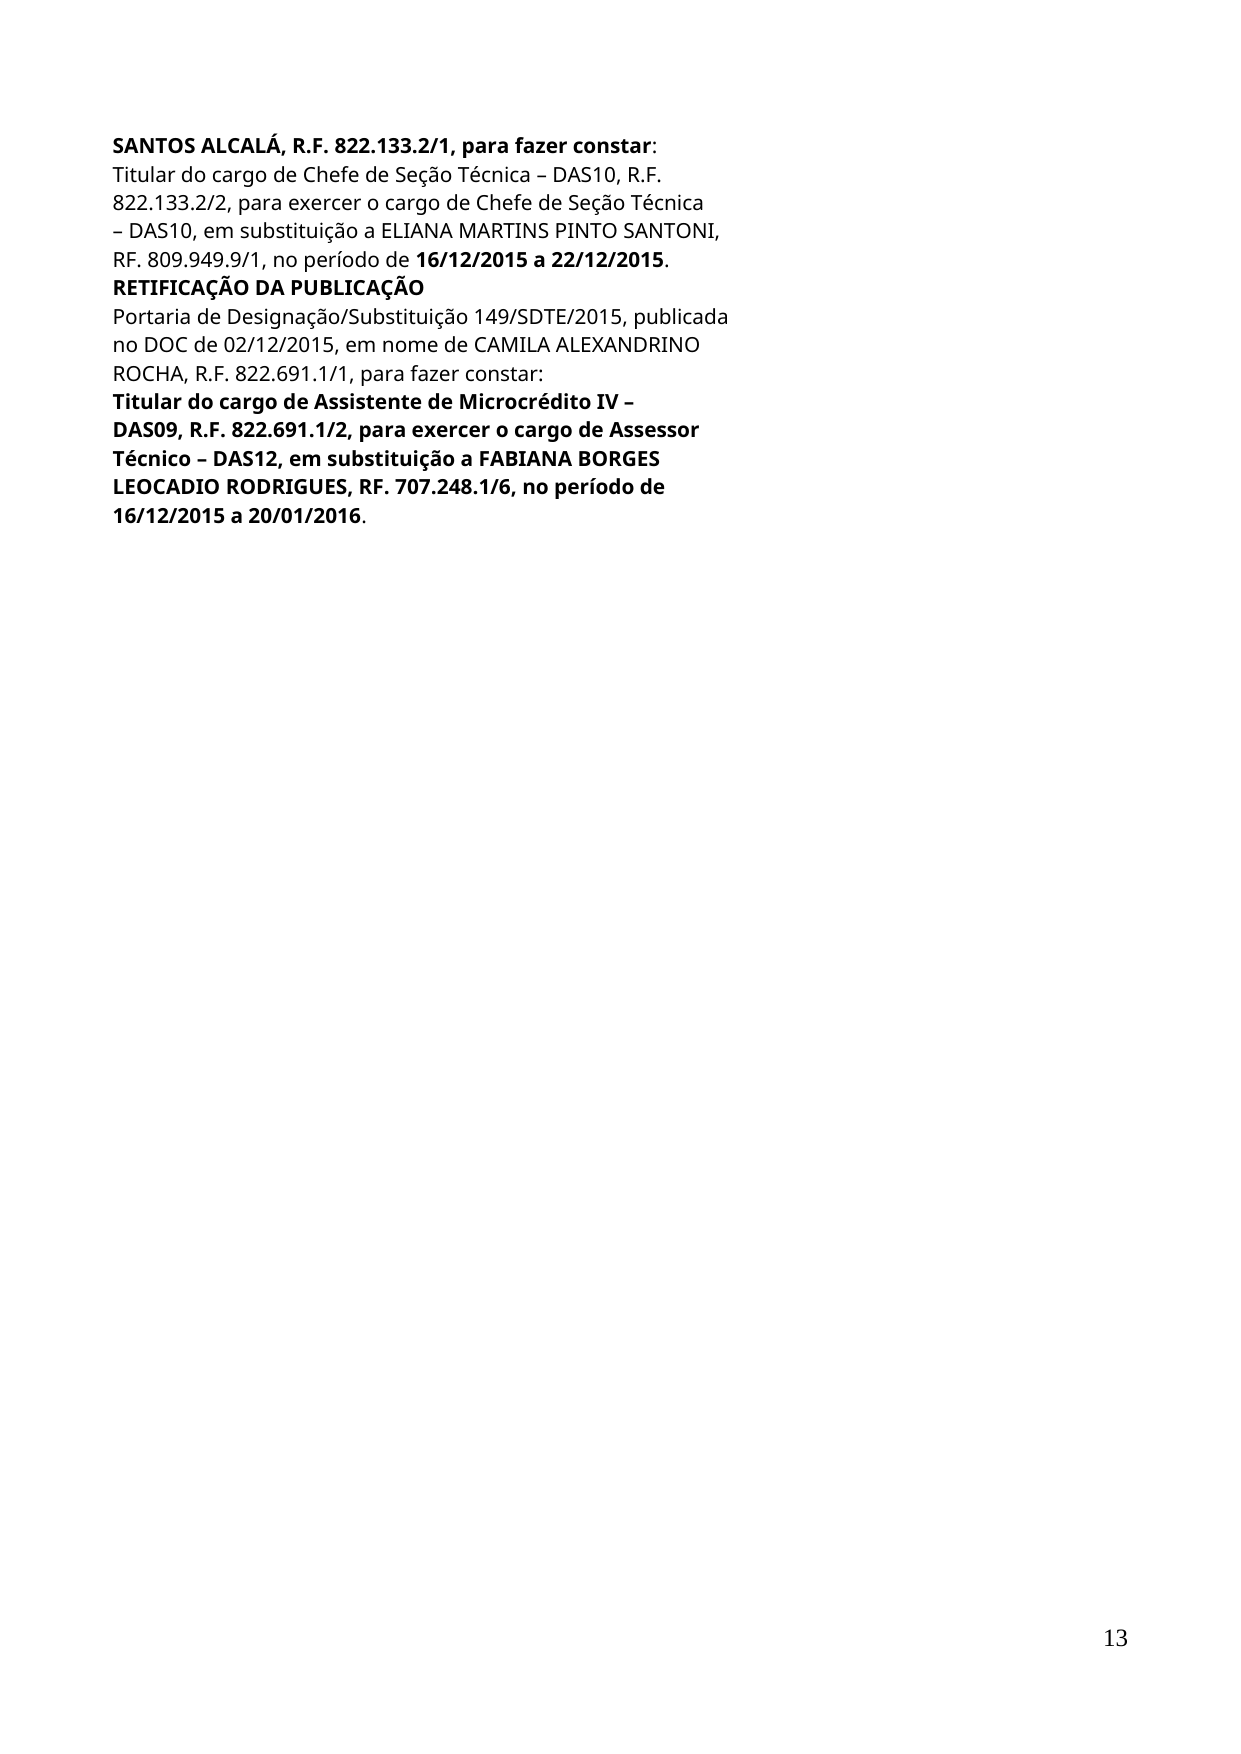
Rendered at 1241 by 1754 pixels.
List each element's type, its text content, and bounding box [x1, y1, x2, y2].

text SANTOS ALCALÁ, R.F. 822.133.2/1, para fazer constar: [112, 131, 1128, 160]
text Titular do cargo de Chefe de Seção Técnica – DAS10, R.F. [112, 160, 1128, 188]
text Portaria de Designação/Substituição 149/SDTE/2015, publicada [112, 302, 1128, 330]
text 822.133.2/2, para exercer o cargo de Chefe de Seção Técnica [112, 188, 1128, 217]
text 16/12/2015 a 20/01/2016. [112, 501, 1128, 529]
text no DOC de 02/12/2015, em nome de CAMILA ALEXANDRINO [112, 330, 1128, 359]
text LEOCADIO RODRIGUES, RF. 707.248.1/6, no período de [112, 472, 1128, 501]
text RF. 809.949.9/1, no período de 16/12/2015 a 22/12/2015. [112, 245, 1128, 273]
text Titular do cargo de Assistente de Microcrédito IV – [112, 387, 1128, 416]
text ROCHA, R.F. 822.691.1/1, para fazer constar: [112, 359, 1128, 387]
text RETIFICAÇÃO DA PUBLICAÇÃO [112, 273, 1128, 302]
text Técnico – DAS12, em substituição a FABIANA BORGES [112, 444, 1128, 472]
text – DAS10, em substituição a ELIANA MARTINS PINTO SANTONI, [112, 217, 1128, 245]
text DAS09, R.F. 822.691.1/2, para exercer o cargo de Assessor [112, 416, 1128, 444]
